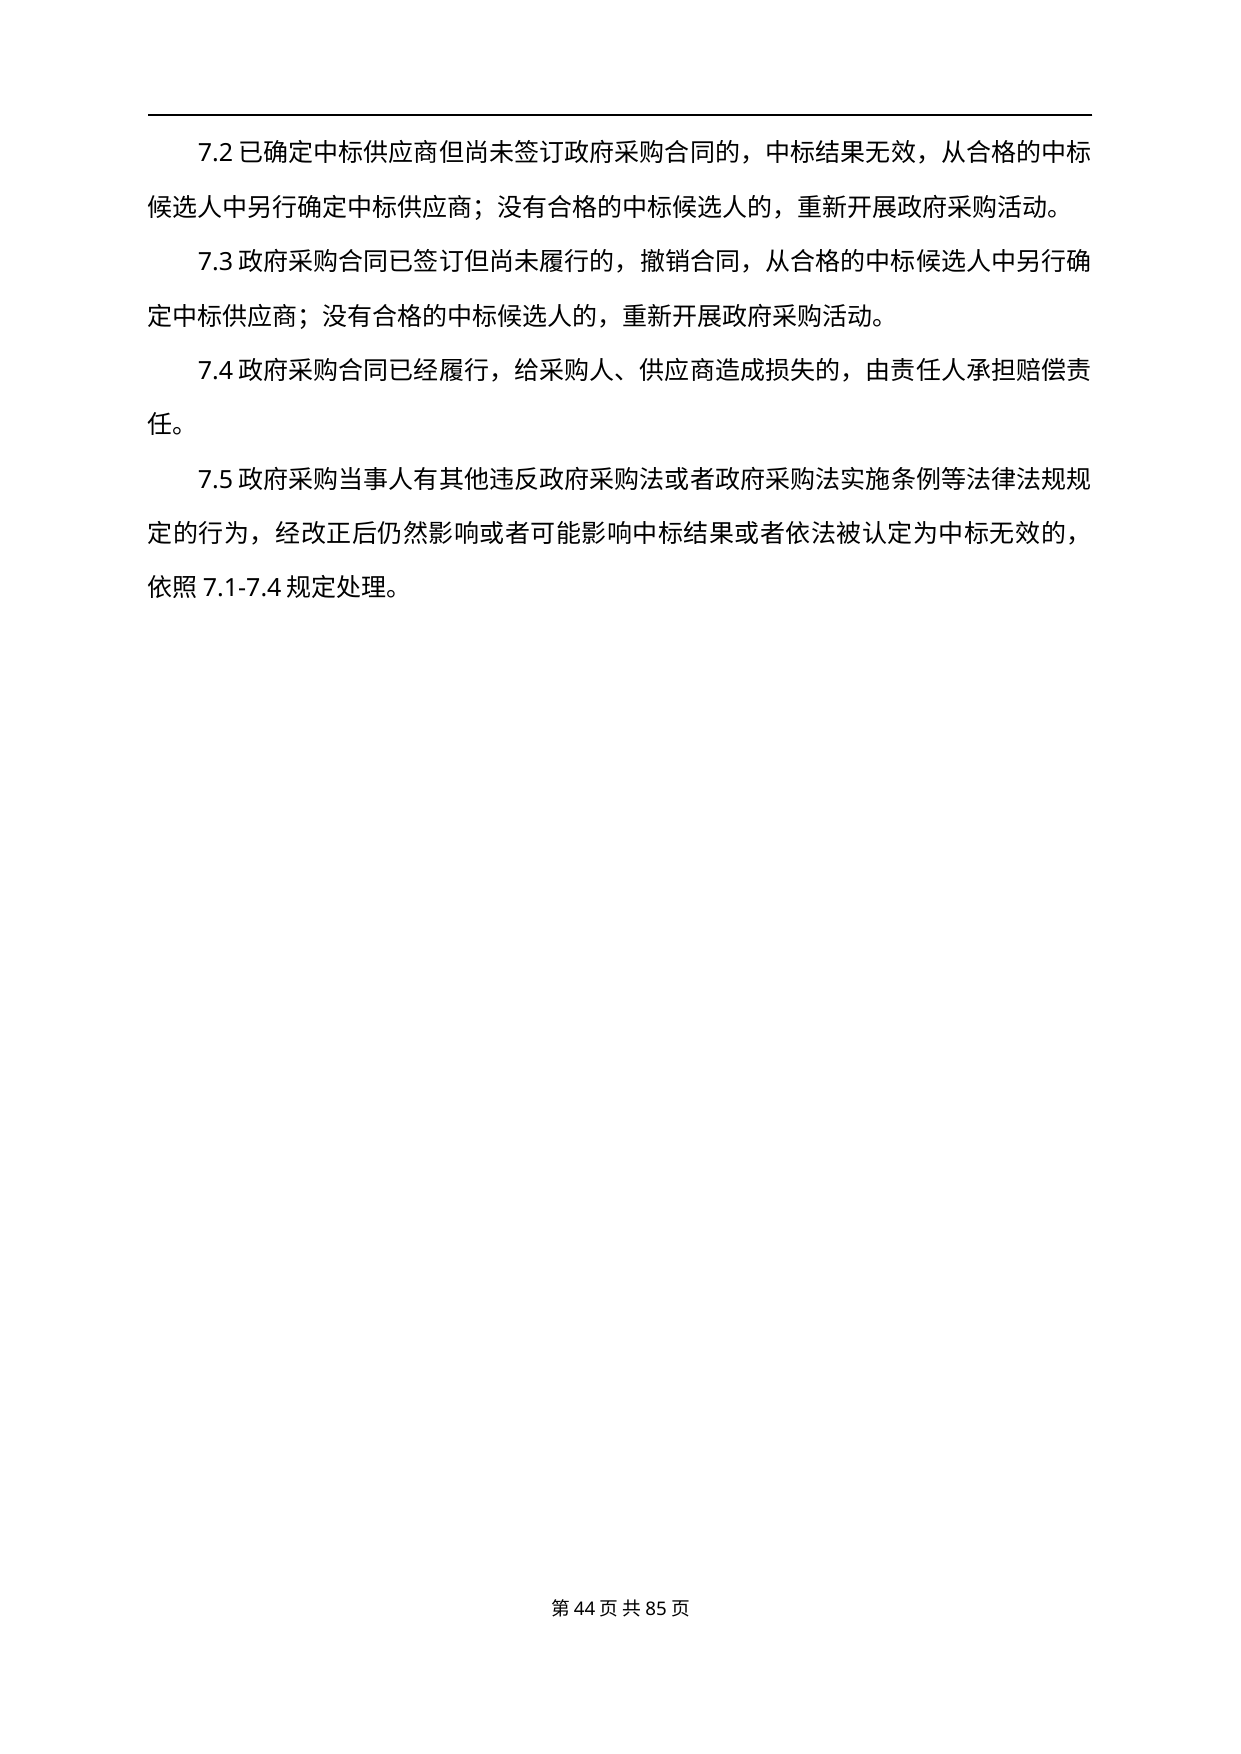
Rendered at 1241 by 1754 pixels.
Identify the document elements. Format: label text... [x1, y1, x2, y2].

text 7.3政府采购合同已签订但尚未履行的，撤销合同，从合格的中标候选人中另行确定中标供应商；没有合格的中标候选人的，重新开展政府采购活动。 [148, 242, 1092, 332]
text 7.5政府采购当事人有其他违反政府采购法或者政府采购法实施条例等法律法规规定的行为，经改正后仍然影响或者可能影响中标结果或者依法被认定为中标无效的，依照7.1-7.4规定处理。 [148, 459, 1092, 604]
text 7.4政府采购合同已经履行，给采购人、供应商造成损失的，由责任人承担赔偿责任。 [148, 350, 1092, 441]
text 7.2已确定中标供应商但尚未签订政府采购合同的，中标结果无效，从合格的中标候选人中另行确定中标供应商；没有合格的中标候选人的，重新开展政府采购活动。 [148, 133, 1092, 223]
